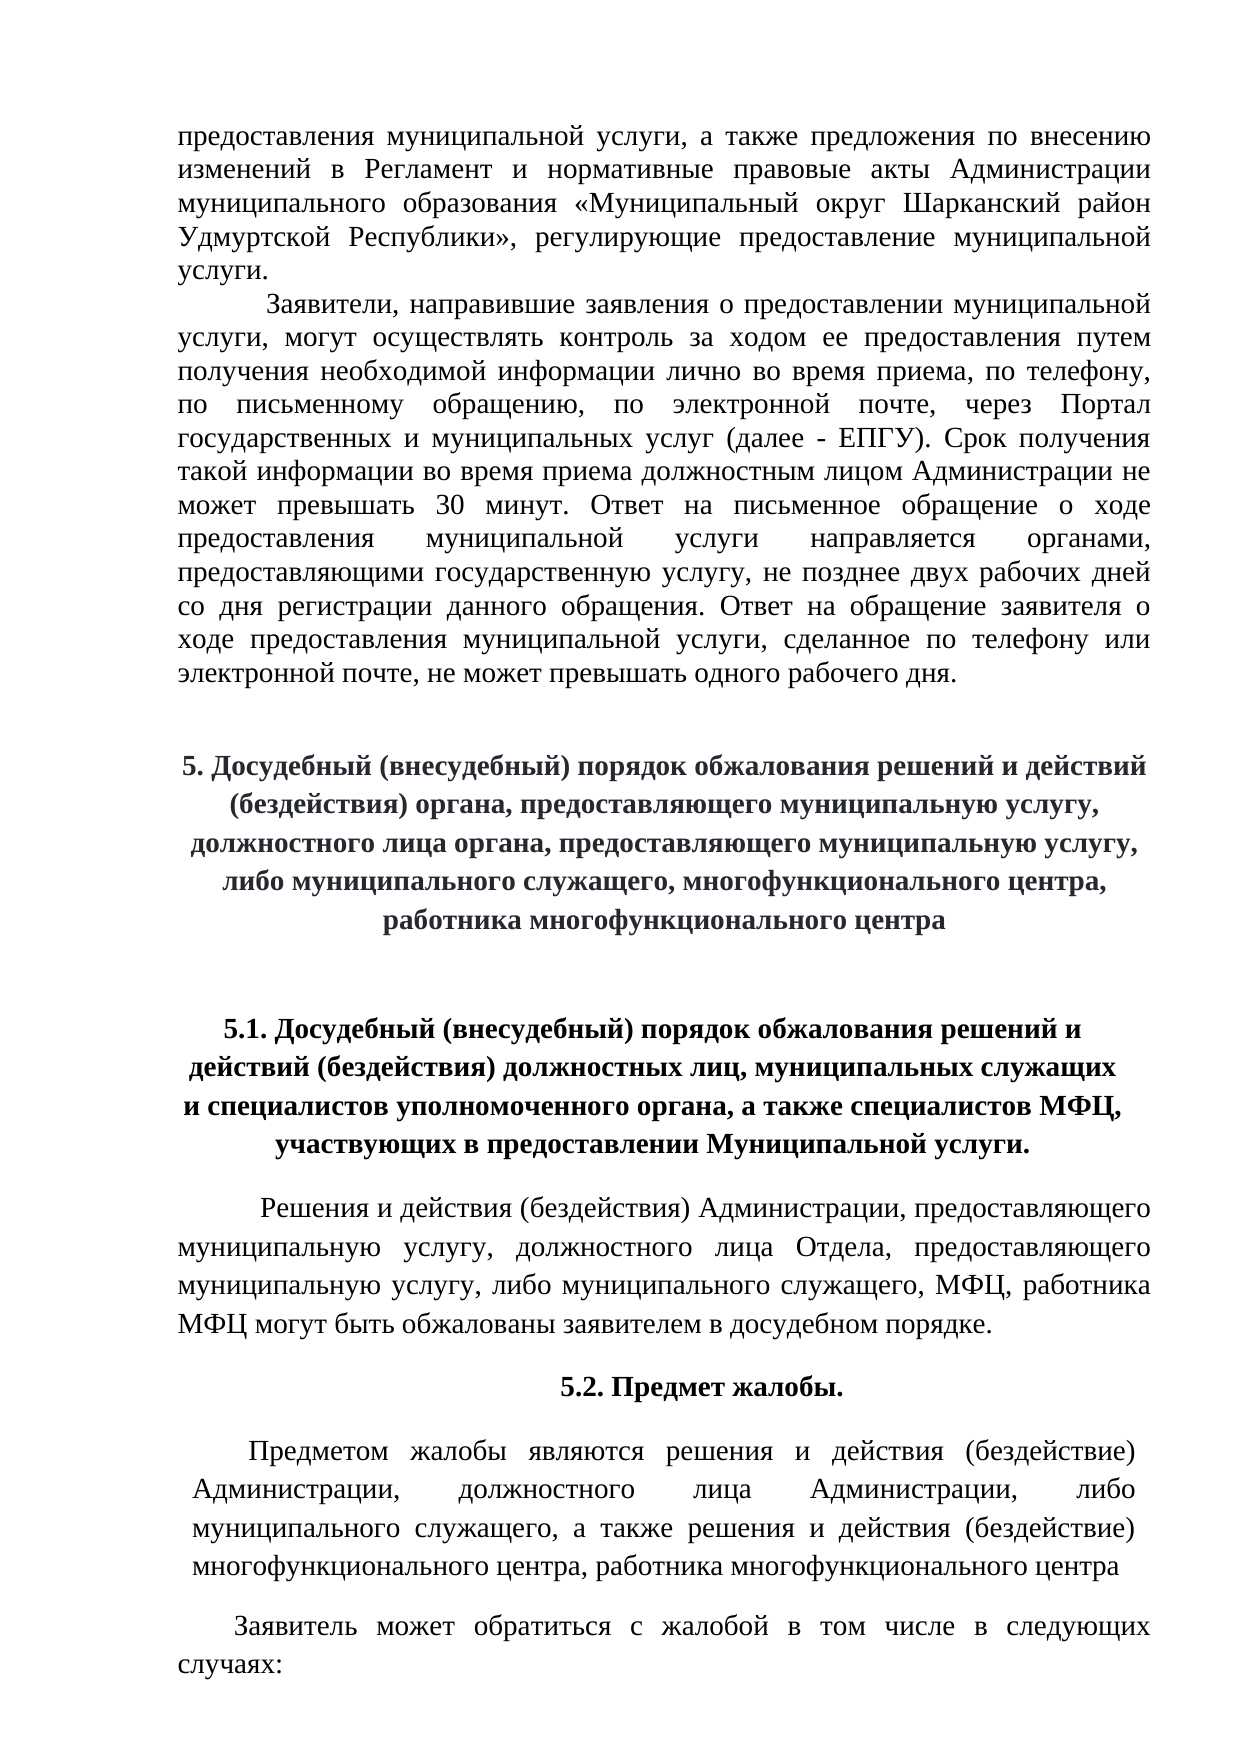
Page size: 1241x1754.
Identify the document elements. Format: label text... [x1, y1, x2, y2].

text Решения и действия (бездействия) Администрации, предоставляющего муниципальную услугу, должностного лица Отдела, предоставляющего муниципальную услугу, либо муниципального служащего, МФЦ, работника МФЦ могут быть обжалованы заявителем в досудебном порядке. [177, 1190, 1152, 1339]
text Заявитель может обратиться с жалобой в том числе в следующих случаях: [177, 1608, 1152, 1680]
text 5.2. Предмет жалобы. [177, 1369, 1152, 1403]
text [177, 118, 1152, 286]
text 5. Досудебный (внесудебный) порядок обжалования решений и действий (бездействия) органа, предоставляющего муниципальную услугу, должностного лица органа, предоставляющего муниципальную услугу, либо муниципального служащего, многофункционального центра, работника многофункционального центра [177, 748, 1152, 935]
text Заявители, направившие заявления о предоставлении муниципальной услуги, могут осуществлять контроль за ходом ее предоставления путем получения необходимой информации лично во время приема, по телефону, по письменному обращению, по электронной почте, через Портал государственных и муниципальных услуг (далее - ЕПГУ). Срок получения такой информации во время приема должностным лицом Администрации не может превышать 30 минут. Ответ на письменное обращение о ходе предоставления муниципальной услуги направляется органами, предоставляющими государственную услугу, не позднее двух рабочих дней со дня регистрации данного обращения. Ответ на обращение заявителя о ходе предоставления муниципальной услуги, сделанное по телефону или электронной почте, не может превышать одного рабочего дня. [177, 286, 1152, 688]
text Предметом жалобы являются решения и действия (бездействие) Администрации, должностного лица Администрации, либо муниципального служащего, а также решения и действия (бездействие) многофункционального центра, работника многофункционального центра [192, 1433, 1136, 1582]
text 5.1. Досудебный (внесудебный) порядок обжалования решений и действий (бездействия) должностных лиц, муниципальных служащих и специалистов уполномоченного органа, а также специалистов МФЦ, участвующих в предоставлении Муниципальной услуги. [177, 1011, 1128, 1160]
